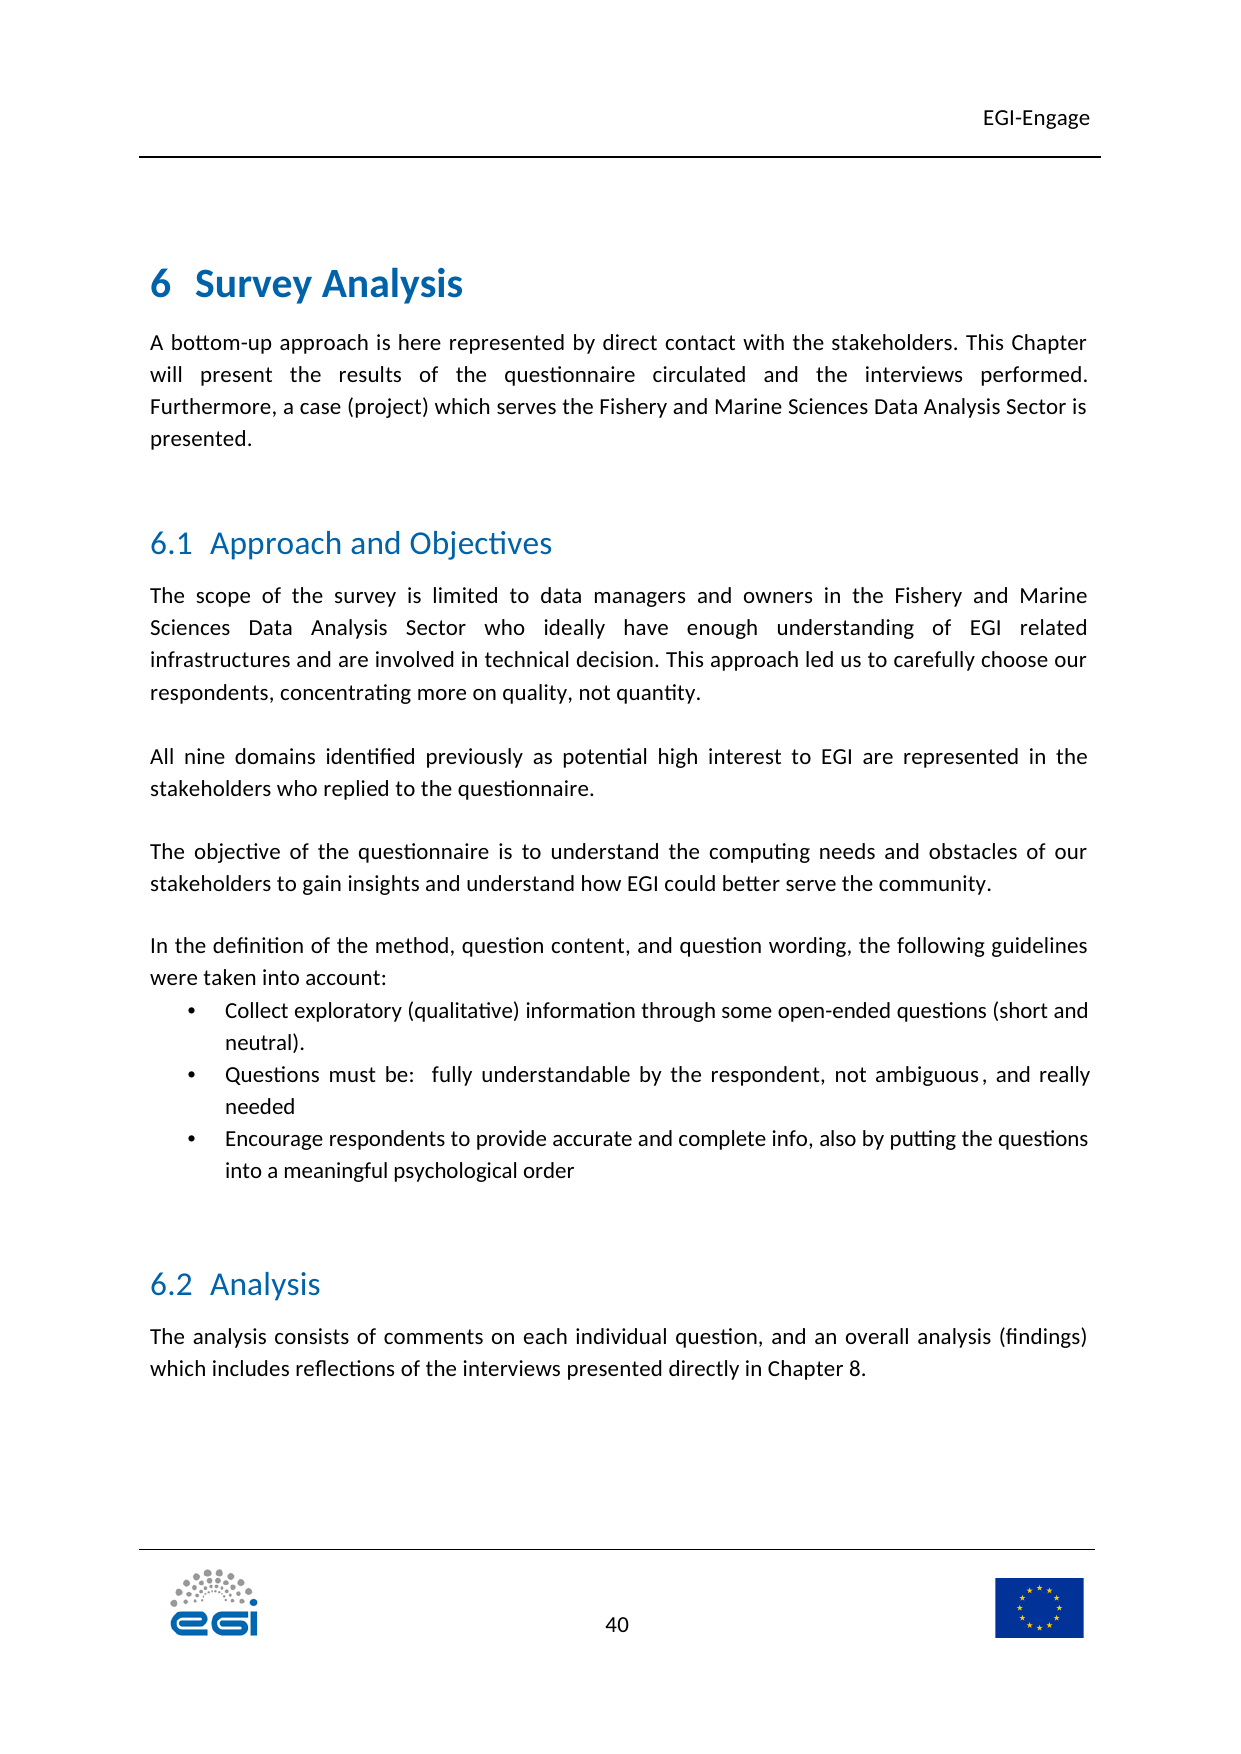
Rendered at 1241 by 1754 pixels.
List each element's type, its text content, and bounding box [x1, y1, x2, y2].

list Collect exploratory (qualitative) information through some open-ended questions (short and neutral). [187, 996, 1090, 1056]
picture [995, 1578, 1084, 1638]
text The objective of the questionnaire is to understand the computing needs and obstacles of our stakeholders to gain insights and understand how EGI could better serve the community. [150, 837, 1090, 897]
text The scope of the survey is limited to data managers and owners in the Fishery and Marine Sciences Data Analysis Sector who ideally have enough understanding of EGI related infrastructures and are involved in technical decision. This approach led us to carefully choose our respondents, concentrating more on quality, not quantity. [150, 581, 1090, 706]
list Encourage respondents to provide accurate and complete info, also by putting the questions into a meaningful psychological order [187, 1124, 1090, 1185]
text In the definition of the method, question content, and question wording, the following guidelines were taken into account: [150, 931, 1090, 992]
list Questions must be: fully understandable by the respondent, not ambiguous, and really needed [187, 1060, 1090, 1120]
text The analysis consists of comments on each individual question, and an overall analysis (findings) which includes reflections of the interviews presented directly in Chapter 8. [150, 1322, 1090, 1382]
text A bottom-up approach is here represented by direct contact with the stakeholders. This Chapter will present the results of the questionnaire circulated and the interviews performed. Furthermore, a case (project) which serves the Fishery and Marine Sciences Data Analysis Sector is presented. [150, 328, 1090, 452]
text All nine domains identified previously as potential high interest to EGI are represented in the stakeholders who replied to the questionnaire. [150, 742, 1090, 802]
subtitle Analysis [150, 1263, 1090, 1303]
subtitle Survey Analysis [150, 257, 1090, 308]
picture [150, 1567, 276, 1638]
subtitle Approach and Objectives [150, 522, 1090, 563]
